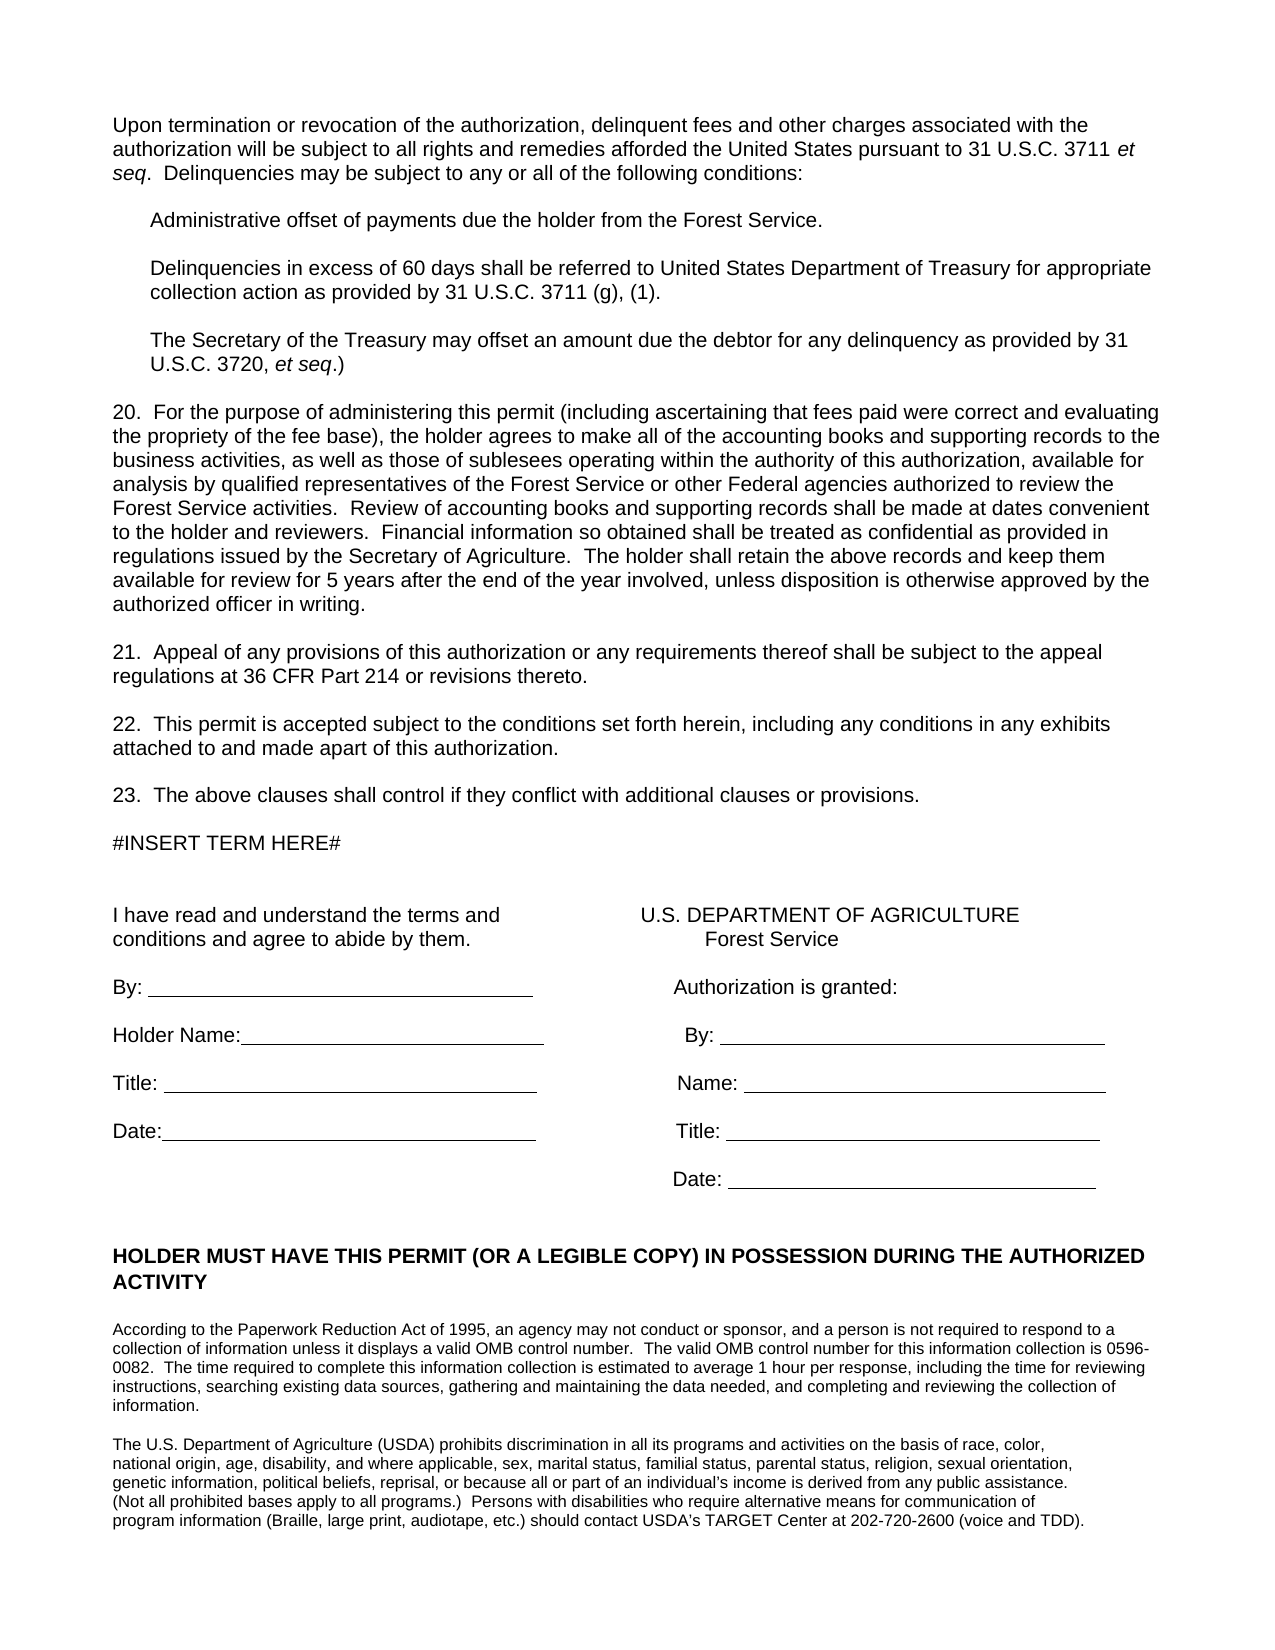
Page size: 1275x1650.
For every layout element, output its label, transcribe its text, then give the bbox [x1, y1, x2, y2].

text Holder Name: By: [112, 1023, 1162, 1047]
text I have read and understand the terms and U.S. DEPARTMENT OF AGRICULTURE [112, 903, 1162, 927]
text The Secretary of the Treasury may offset an amount due the debtor for any delinquency as provided by 31 U.S.C. 3720, et seq.) [150, 328, 1162, 376]
text Date: Title: [112, 1119, 1162, 1143]
text #INSERT TERM HERE# [112, 831, 1162, 855]
text Delinquencies in excess of 60 days shall be referred to United States Department of Treasury for appropriate collection action as provided by 31 U.S.C. 3711 (g), (1). [150, 256, 1162, 304]
text conditions and agree to abide by them. Service [112, 927, 1162, 951]
text By: Authorization is granted: [112, 975, 1162, 999]
text According to the Paperwork Reduction Act of 1995, an agency may not conduct or sponsor, and a person is not required to respond to a collection of information unless it displays a valid OMB control number. The valid OMB control number for this information collection is 0596-0082. The time required to complete this information collection is estimated to average 1 hour per response, including the time for reviewing instructions, searching existing data sources, gathering and maintaining the data needed, and completing and reviewing the collection of information. [112, 1319, 1162, 1415]
text The U.S. Department of Agriculture (USDA) prohibits discrimination in all its programs and activities on the basis of race, color, national origin, age, disability, and where applicable, sex, marital status, familial status, parental status, religion, sexual orientation, genetic information, political beliefs, reprisal, or because all or part of an individual’s income is derived from any public assistance. (Not all prohibited bases apply to all programs.) Persons with disabilities who require alternative means for communication of program information (Braille, large print, audiotape, etc.) should contact USDA’s TARGET Center at 202-720-2600 (voice and TDD). [112, 1434, 1087, 1530]
text 21. Appeal of any provisions of this authorization or any requirements thereof shall be subject to the appeal regulations at 36 CFR Part 214 or revisions thereto. [112, 639, 1162, 687]
text Date: [112, 1167, 1162, 1191]
text 22. This permit is accepted subject to the conditions set forth herein, including any conditions in any exhibits attached to and made apart of this authorization. [112, 711, 1162, 759]
text Upon termination or revocation of the authorization, delinquent fees and other charges associated with the authorization will be subject to all rights and remedies afforded the pursuant to 31 U.S.C. 3711 et seq. Delinquencies may be subject to any or all of the following conditions: [112, 112, 1162, 184]
text Title: Name: [112, 1071, 1162, 1095]
text HOLDER MUST HAVE THIS PERMIT (OR A LEGIBLE COPY) IN POSSESSION DURING THE AUTHORIZED ACTIVITY [112, 1242, 1162, 1293]
text 20. For the purpose of administering this permit (including ascertaining that fees paid were correct and evaluating the propriety of the fee base), the holder agrees to make all of the accounting books and supporting records to the business activities, as well as those of sublesees operating within the authority of this authorization, available for analysis by qualified representatives of the Forest Service or other Federal agencies authorized to review the Forest Service activities. Review of accounting books and supporting records shall be made at dates convenient to the holder and reviewers. Financial information so obtained shall be treated as confidential as provided in regulations issued by the Secretary of Agriculture. The holder shall retain the above records and keep them available for review for 5 years after the end of the year involved, unless disposition is otherwise approved by the authorized officer in writing. [112, 400, 1162, 616]
text Administrative offset of payments due the holder from the Forest Service. [150, 208, 1162, 232]
text 23. The above clauses shall control if they conflict with additional clauses or provisions. [112, 783, 1162, 807]
